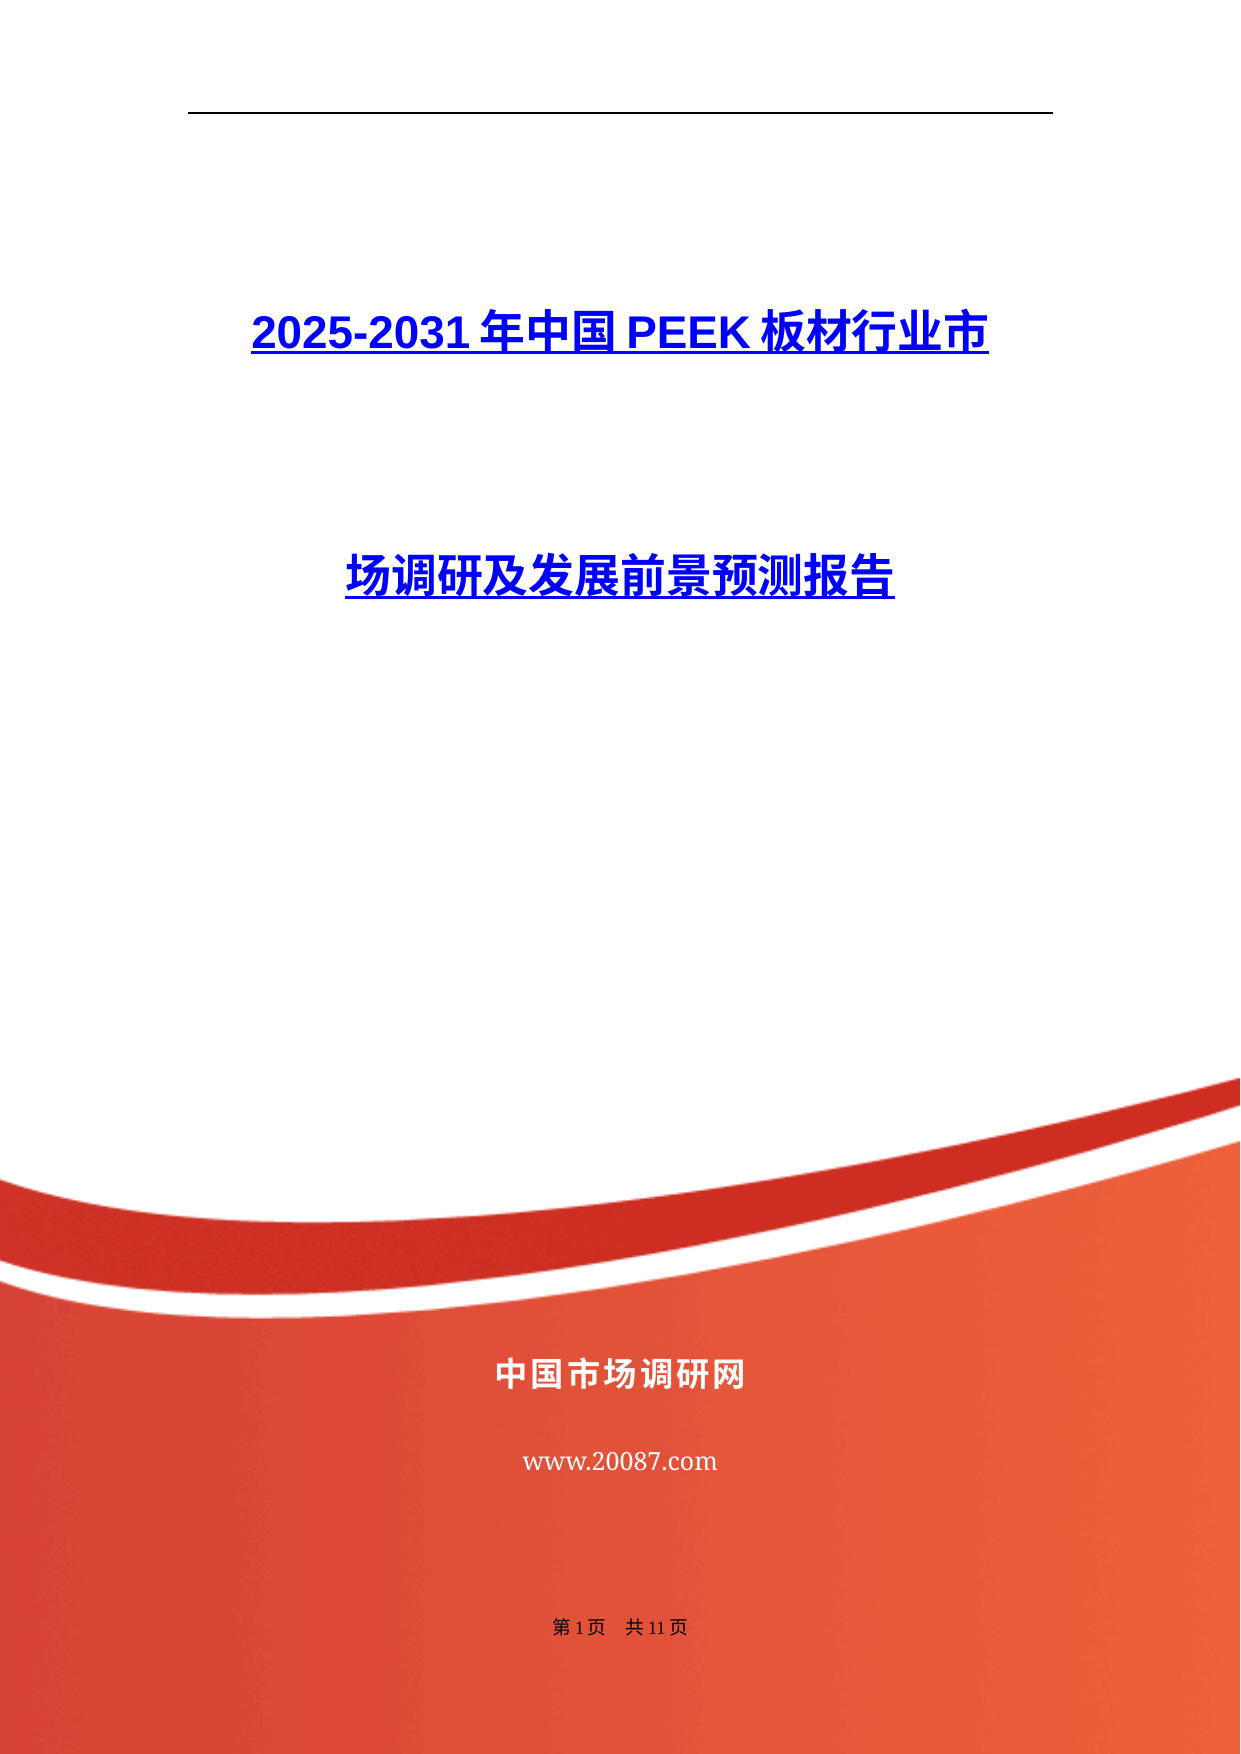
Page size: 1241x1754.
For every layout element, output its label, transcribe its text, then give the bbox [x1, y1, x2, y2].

picture [0, 1006, 1241, 1754]
table_header 2025-2031年中国PEEK板材行业市场调研及发展前景预测报告 [188, 207, 1053, 773]
subtitle 中国市场调研网 [187, 1339, 1053, 1404]
text www.20087.com [187, 1428, 1053, 1493]
